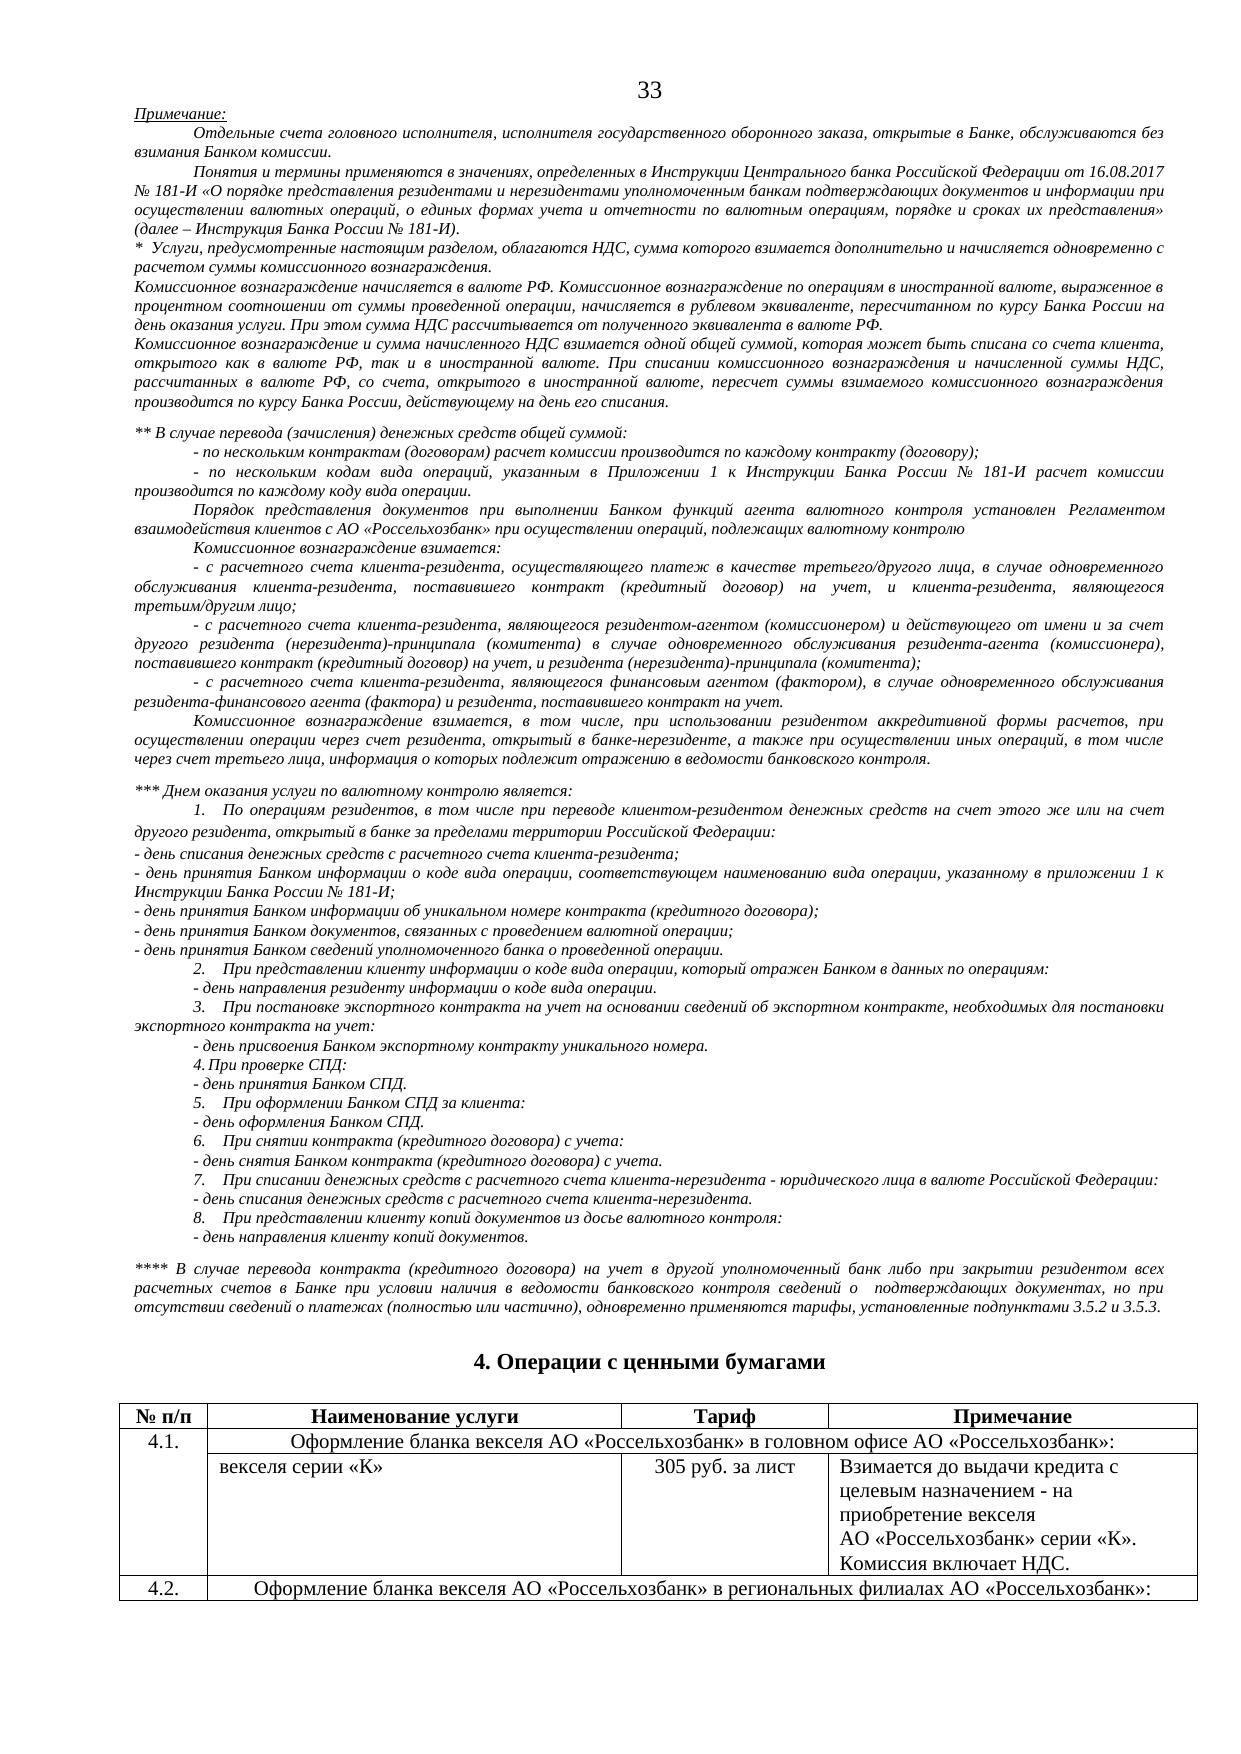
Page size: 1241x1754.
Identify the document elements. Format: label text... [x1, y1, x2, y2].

text - с расчетного счета клиента-резидента, являющегося резидентом-агентом (комиссионером) и действующего от имени и за счет другого резидента (нерезидента)-принципала (комитента) в случае одновременного обслуживания резидента-агента (комиссионера), поставившего контракт (кредитный договор) на учет, и резидента (нерезидента)-принципала (комитента); [134, 615, 1165, 672]
text 6. При снятии контракта (кредитного договора) с учета: [134, 1131, 1165, 1150]
text - с расчетного счета клиента-резидента, являющегося финансовым агентом (фактором), в случае одновременного обслуживания резидента-финансового агента (фактора) и резидента, поставившего контракт на учет. [134, 672, 1165, 711]
list По операциям резидентов, в том числе при переводе клиентом-резидентом денежных средств на счет этого же или на счет другого резидента, открытый в банке за пределами территории Российской Федерации: [134, 800, 1165, 841]
text Понятия и термины применяются в значениях, определенных в Инструкции Центрального банка Российской Федерации от 16.08.2017 № 181-И «О порядке представления резидентами и нерезидентами уполномоченным банкам подтверждающих документов и информации при осуществлении валютных операций, о единых формах учета и отчетности по валютным операциям, порядке и сроках их представления» (далее – Инструкция Банка России № 181-И). [134, 161, 1165, 238]
text Комиссионное вознаграждение взимается, в том числе, при использовании резидентом аккредитивной формы расчетов, при осуществлении операции через счет резидента, открытый в банке-нерезиденте, а также при осуществлении иных операций, в том числе через счет третьего лица, информация о которых подлежит отражению в ведомости банковского контроля. [134, 711, 1165, 768]
table_cell Оформление бланка векселя АО «Россельхозбанк» в головном офисе АО «Россельхозбанк»: [208, 1429, 1197, 1453]
text Отдельные счета головного исполнителя, исполнителя государственного оборонного заказа, открытые в Банке, обслуживаются без взимания Банком комиссии. [134, 123, 1165, 161]
table_header Тариф [622, 1404, 828, 1428]
text 3. При постановке экспортного контракта на учет на основании сведений об экспортном контракте, необходимых для постановки экспортного контракта на учет: [134, 997, 1165, 1035]
text - день принятия Банком сведений уполномоченного банка о проведенной операции. [134, 939, 1165, 959]
text - день списания денежных средств с расчетного счета клиента-нерезидента. [134, 1189, 1165, 1208]
text - день принятия Банком СПД. [134, 1074, 1165, 1093]
text - день принятия Банком документов, связанных с проведением валютной операции; [134, 920, 1165, 939]
text - день снятия Банком контракта (кредитного договора) с учета. [134, 1150, 1165, 1169]
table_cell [829, 1454, 1197, 1574]
text - день присвоения Банком экспортному контракту уникального номера. [134, 1035, 1165, 1054]
text - день оформления Банком СПД. [134, 1112, 1165, 1131]
text - с расчетного счета клиента-резидента, осуществляющего платеж в качестве третьего/другого лица, в случае одновременного обслуживания клиента-резидента, поставившего контракт (кредитный договор) на учет, и клиента-резидента, являющегося третьим/другим лицо; [134, 557, 1165, 615]
text - день принятия Банком информации об уникальном номере контракта (кредитного договора); [134, 901, 1165, 920]
table_cell 4.2. [120, 1576, 207, 1599]
text - по нескольким кодам вида операций, указанным в Приложении 1 к Инструкции Банка России № 181-И расчет комиссии производится по каждому коду вида операции. [134, 461, 1165, 500]
text 8. При представлении клиенту копий документов из досье валютного контроля: [134, 1208, 1165, 1227]
table_cell векселя серии «К» [208, 1454, 621, 1574]
text 5. При оформлении Банком СПД за клиента: [134, 1093, 1165, 1112]
table_cell 4.1. [120, 1429, 207, 1574]
text 4. При проверке СПД: [134, 1054, 1165, 1074]
table_cell 305 руб. за лист [622, 1454, 828, 1574]
text 4. Операции с ценными бумагами [134, 1348, 1165, 1374]
text - день списания денежных средств с расчетного счета клиента-резидента; [134, 844, 1165, 863]
table_header Наименование услуги [208, 1404, 621, 1428]
text Комиссионное вознаграждение взимается: [134, 538, 1165, 557]
text * Услуги, предусмотренные настоящим разделом, облагаются НДС, сумма которого взимается дополнительно и начисляется одновременно с расчетом суммы комиссионного вознаграждения. [134, 238, 1165, 276]
text - день направления резиденту информации о коде вида операции. [134, 978, 1165, 997]
text Порядок представления документов при выполнении Банком функций агента валютного контроля установлен Регламентом взаимодействия клиентов с АО «Россельхозбанк» при осуществлении операций, подлежащих валютному контролю [134, 500, 1165, 538]
text Комиссионное вознаграждение начисляется в валюте РФ. Комиссионное вознаграждение по операциям в иностранной валюте, выраженное в процентном соотношении от суммы проведенной операции, начисляется в рублевом эквиваленте, пересчитанном по курсу Банка России на день оказания услуги. При этом сумма НДС рассчитывается от полученного эквивалента в валюте РФ. [134, 276, 1165, 334]
text Комиссионное вознаграждение и сумма начисленного НДС взимается одной общей суммой, которая может быть списана со счета клиента, открытого как в валюте РФ, так и в иностранной валюте. При списании комиссионного вознаграждения и начисленной суммы НДС, рассчитанных в валюте РФ, со счета, открытого в иностранной валюте, пересчет суммы взимаемого комиссионного вознаграждения производится по курсу Банка России, действующему на день его списания. [134, 334, 1165, 411]
text Примечание: [134, 104, 1165, 123]
table_cell Оформление бланка векселя АО «Россельхозбанк» в региональных филиалах АО «Россельхозбанк»: [208, 1576, 1197, 1599]
text - день направления клиенту копий документов. [134, 1227, 1165, 1246]
text **** В случае перевода контракта (кредитного договора) на учет в другой уполномоченный банк либо при закрытии резидентом всех расчетных счетов в Банке при условии наличия в ведомости банковского контроля сведений о подтверждающих документах, но при отсутствии сведений о платежах (полностью или частично), одновременно применяются тарифы, установленные подпунктами 3.5.2 и 3.5.3. [134, 1259, 1165, 1316]
text *** Днем оказания услуги по валютному контролю является: [134, 781, 1165, 800]
table_header Примечание [829, 1404, 1197, 1428]
list При представлении клиенту информации о коде вида операции, который отражен Банком в данных по операциям: [134, 959, 1165, 978]
table_header № п/п [120, 1404, 207, 1428]
text - день принятия Банком информации о коде вида операции, соответствующем наименованию вида операции, указанному в приложении 1 к Инструкции Банка России № 181-И; [134, 863, 1165, 901]
text 7. При списании денежных средств с расчетного счета клиента-нерезидента - юридического лица в валюте Российской Федерации: [134, 1169, 1165, 1189]
text - по нескольким контрактам (договорам) расчет комиссии производится по каждому контракту (договору); [134, 442, 1165, 461]
text ** В случае перевода (зачисления) денежных средств общей суммой: [134, 423, 1165, 442]
